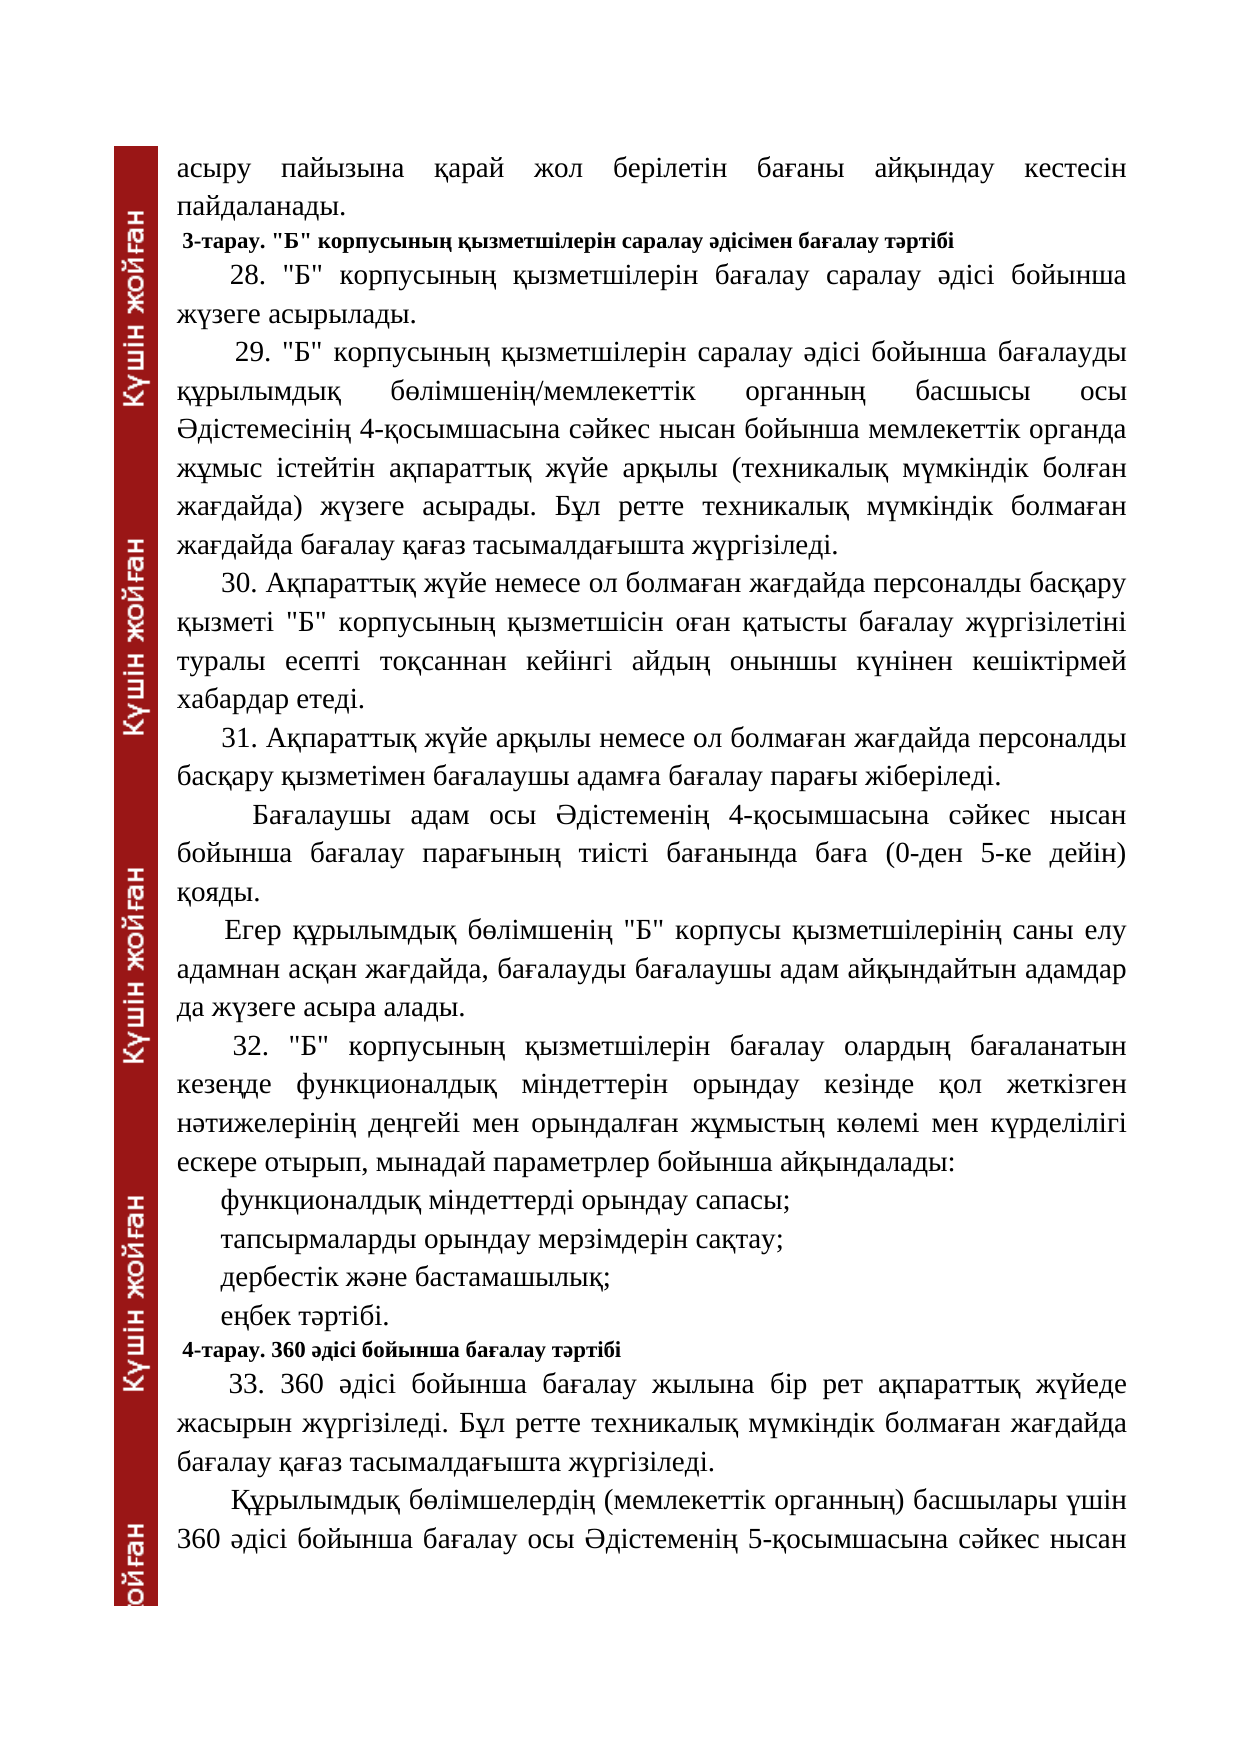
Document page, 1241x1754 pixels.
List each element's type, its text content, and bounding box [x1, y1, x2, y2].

text 33. 360 әдісі бойынша бағалау жылына бір рет ақпараттық жүйеде жасырын жүргізіледі. Бұл ретте техникалық мүмкіндік болмаған жағдайда бағалау қағаз тасымалдағышта жүргізіледі. [112, 1367, 1128, 1477]
text 3-тарау. "Б" корпусының қызметшілерін саралау әдісімен бағалау тәртібі [112, 227, 1128, 253]
picture [114, 715, 158, 720]
picture [114, 1293, 158, 1298]
picture [114, 1023, 158, 1028]
text 31. Ақпараттық жүйе арқылы немесе ол болмаған жағдайда персоналды басқару қызметімен бағалаушы адамға бағалау парағы жіберіледі. [112, 720, 1128, 792]
picture [114, 1254, 158, 1259]
picture [114, 1477, 158, 1482]
picture [114, 253, 158, 257]
text Егер құрылымдық бөлімшенің "Б" корпусы қызметшілерінің саны елу адамнан асқан жағдайда, бағалауды бағалаушы адам айқындайтын адамдар да жүзеге асыра алады. [112, 912, 1128, 1023]
text 4-тарау. 360 әдісі бойынша бағалау тәртібі [112, 1336, 1128, 1363]
text 28. "Б" корпусының қызметшілерін бағалау саралау әдісі бойынша жүзеге асырылады. [112, 257, 1128, 329]
picture [114, 1554, 158, 1606]
text 29. "Б" корпусының қызметшілерін саралау әдісі бойынша бағалауды құрылымдық бөлімшенің/мемлекеттік органның басшысы осы Әдістемесінің 4-қосымшасына сәйкес нысан бойынша мемлекеттік органда жұмыс істейтін ақпараттық жүйе арқылы (техникалық мүмкіндік болған жағдайда) жүзеге асырады. Бұл ретте техникалық мүмкіндік болмаған жағдайда бағалау қағаз тасымалдағышта жүргізіледі. [112, 334, 1128, 561]
picture [114, 792, 158, 797]
picture [114, 561, 158, 566]
text тапсырмаларды орындау мерзімдерін сақтау; [112, 1221, 1128, 1254]
picture [114, 1216, 158, 1221]
text Бағалаушы адам осы Әдістеменің 4-қосымшасына сәйкес нысан бойынша бағалау парағының тиісті бағанында баға (0-ден 5-ке дейін) қояды. [112, 797, 1128, 907]
picture [114, 1363, 158, 1367]
text еңбек тәртібі. [112, 1298, 1128, 1331]
text дербестік және бастамашылық; [112, 1259, 1128, 1293]
picture [114, 222, 158, 227]
picture [114, 1177, 158, 1182]
text 30. Ақпараттық жүйе немесе ол болмаған жағдайда персоналды басқару қызметі "Б" корпусының қызметшісін оған қатысты бағалау жүргізілетіні туралы есепті тоқсаннан кейінгі айдың оныншы күнінен кешіктірмей хабардар етеді. [112, 566, 1128, 715]
picture [114, 329, 158, 334]
text 32. "Б" корпусының қызметшілерін бағалау олардың бағаланатын кезеңде функционалдық міндеттерін орындау кезінде қол жеткізген нәтижелерінің деңгейі мен орындалған жұмыстың көлемі мен күрделілігі ескере отырып, мынадай параметрлер бойынша айқындалады: [112, 1028, 1128, 1177]
picture [114, 907, 158, 912]
picture [114, 1331, 158, 1336]
picture [114, 146, 158, 150]
text функционалдық міндеттерді орындау сапасы; [112, 1182, 1128, 1216]
